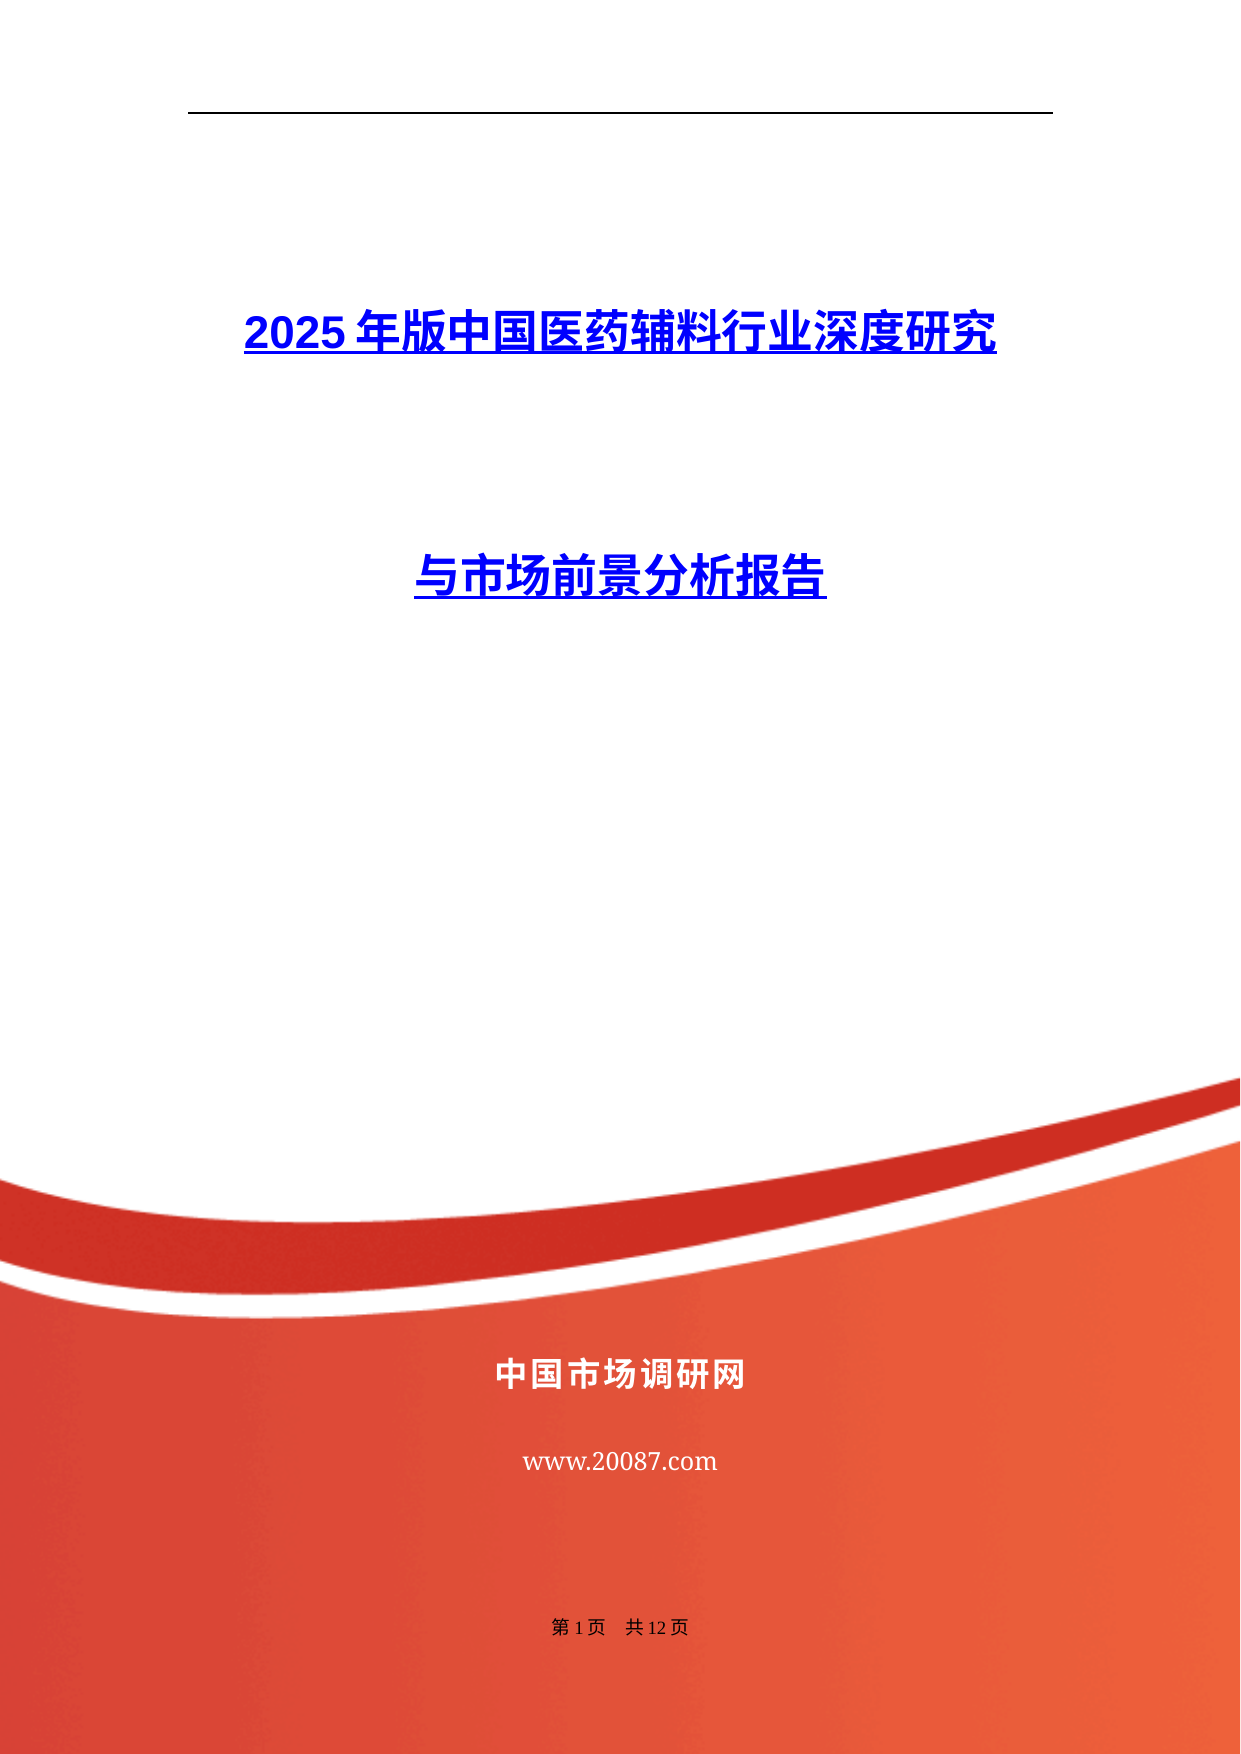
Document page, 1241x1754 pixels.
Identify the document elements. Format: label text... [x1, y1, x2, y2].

picture [0, 1006, 1241, 1754]
subtitle 中国市场调研网 [187, 1339, 1053, 1404]
table_header 2025年版中国医药辅料行业深度研究与市场前景分析报告 [188, 207, 1053, 773]
text www.20087.com [187, 1428, 1053, 1493]
